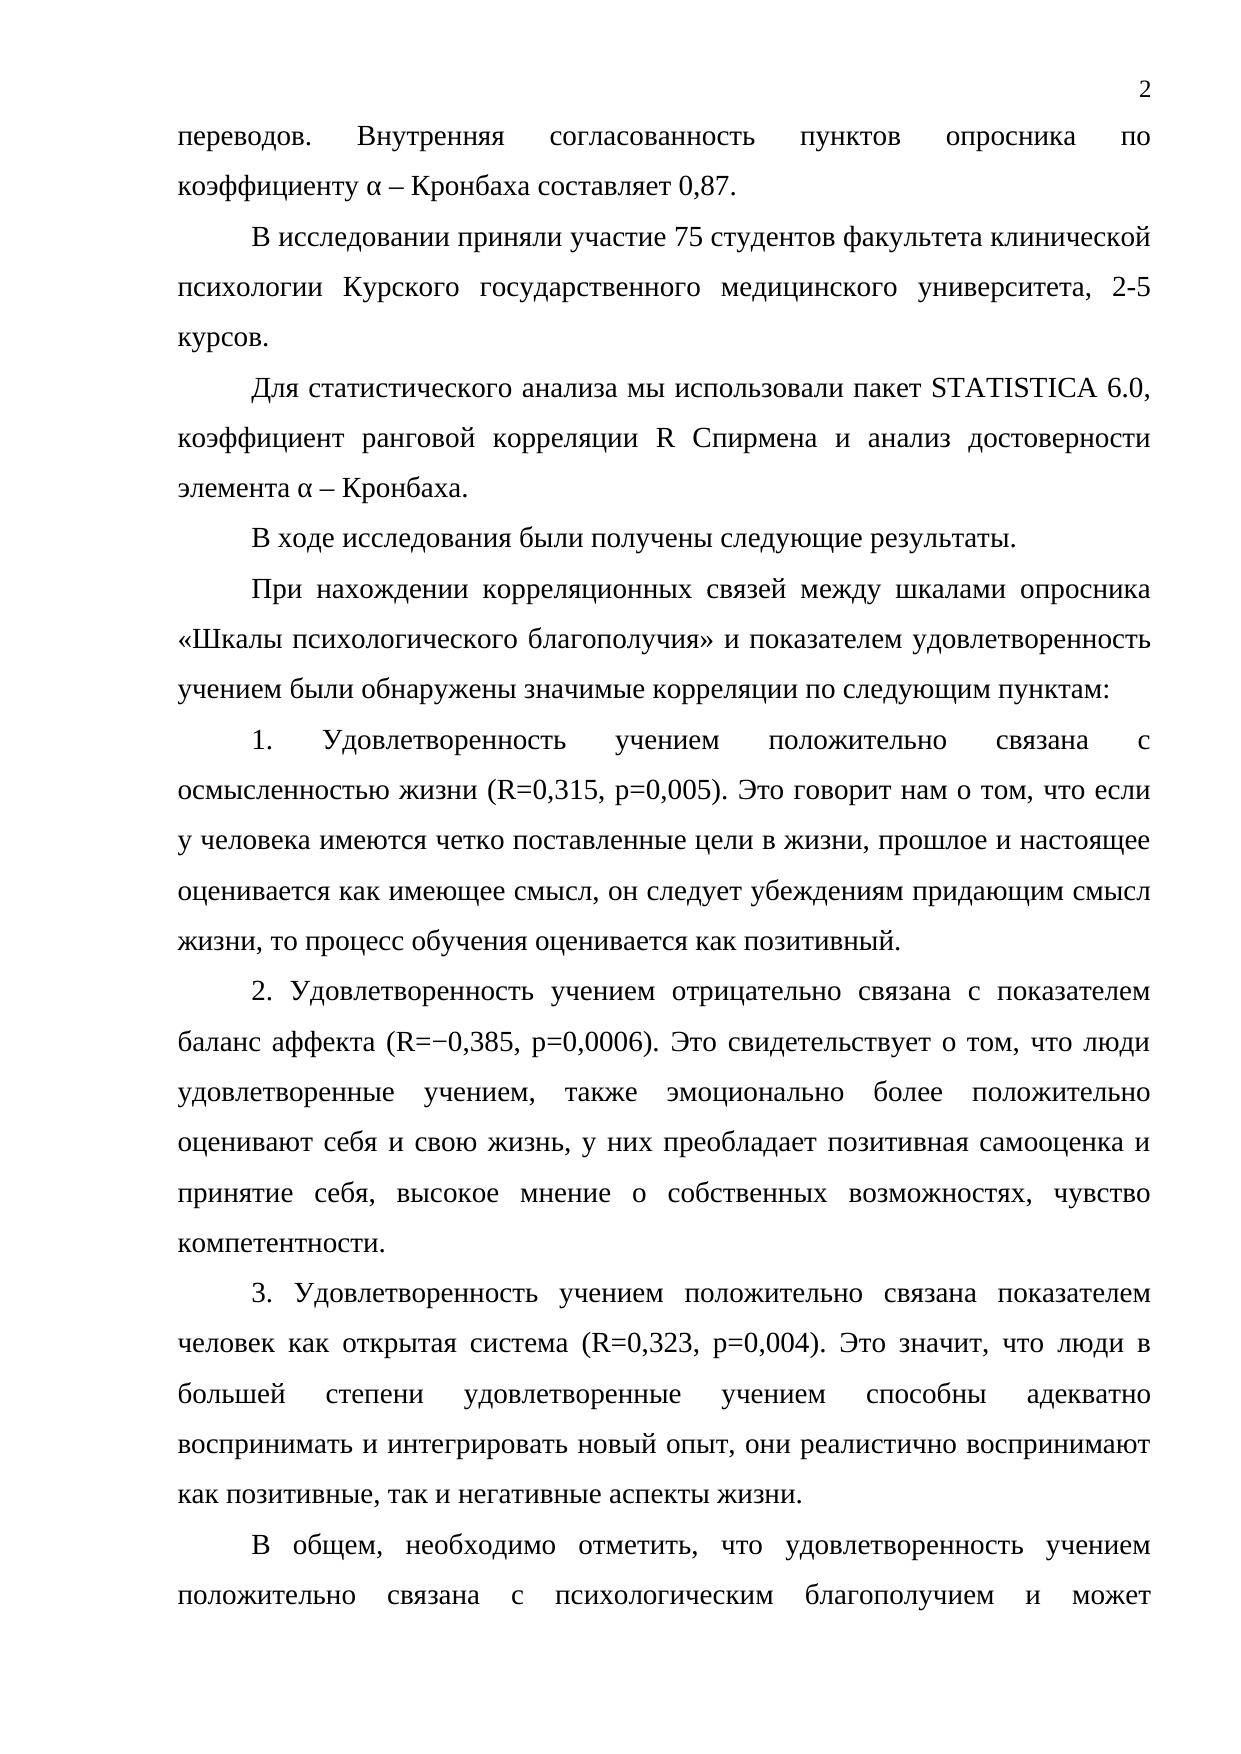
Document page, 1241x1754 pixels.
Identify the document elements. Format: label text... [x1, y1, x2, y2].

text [177, 118, 1152, 202]
text 1. Удовлетворенность учением положительно связана с осмысленностью жизни (R=0,315, р=0,005). Это говорит нам о том, что если у человека имеются четко поставленные цели в жизни, прошлое и настоящее оценивается как имеющее смысл, он следует убеждениям придающим смысл жизни, то процесс обучения оценивается как позитивный. [177, 722, 1152, 957]
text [177, 1527, 1152, 1611]
text Для статистического анализа мы использовали пакет STATISTICA 6.0, коэффициент ранговой корреляции R Спирмена и анализ достоверности элемента α – Кронбаха. [177, 370, 1152, 504]
text 3. Удовлетворенность учением положительно связана показателем человек как открытая система (R=0,323, р=0,004). Это значит, что люди в большей степени удовлетворенные учением способны адекватно воспринимать и интегрировать новый опыт, они реалистично воспринимают как позитивные, так и негативные аспекты жизни. [177, 1275, 1152, 1510]
text 2. Удовлетворенность учением отрицательно связана с показателем баланс аффекта (R=−0,385, р=0,0006). Это свидетельствует о том, что люди удовлетворенные учением, также эмоционально более положительно оценивают себя и свою жизнь, у них преобладает позитивная самооценка и принятие себя, высокое мнение о собственных возможностях, чувство компетентности. [177, 973, 1152, 1258]
text В ходе исследования были получены следующие результаты. [177, 521, 1152, 554]
text При нахождении корреляционных связей между шкалами опросника «Шкалы психологического благополучия» и показателем удовлетворенность учением были обнаружены значимые корреляции по следующим пунктам: [177, 571, 1152, 705]
text В исследовании приняли участие 75 студентов факультета клинической психологии Курского государственного медицинского университета, 2-5 курсов. [177, 219, 1152, 353]
